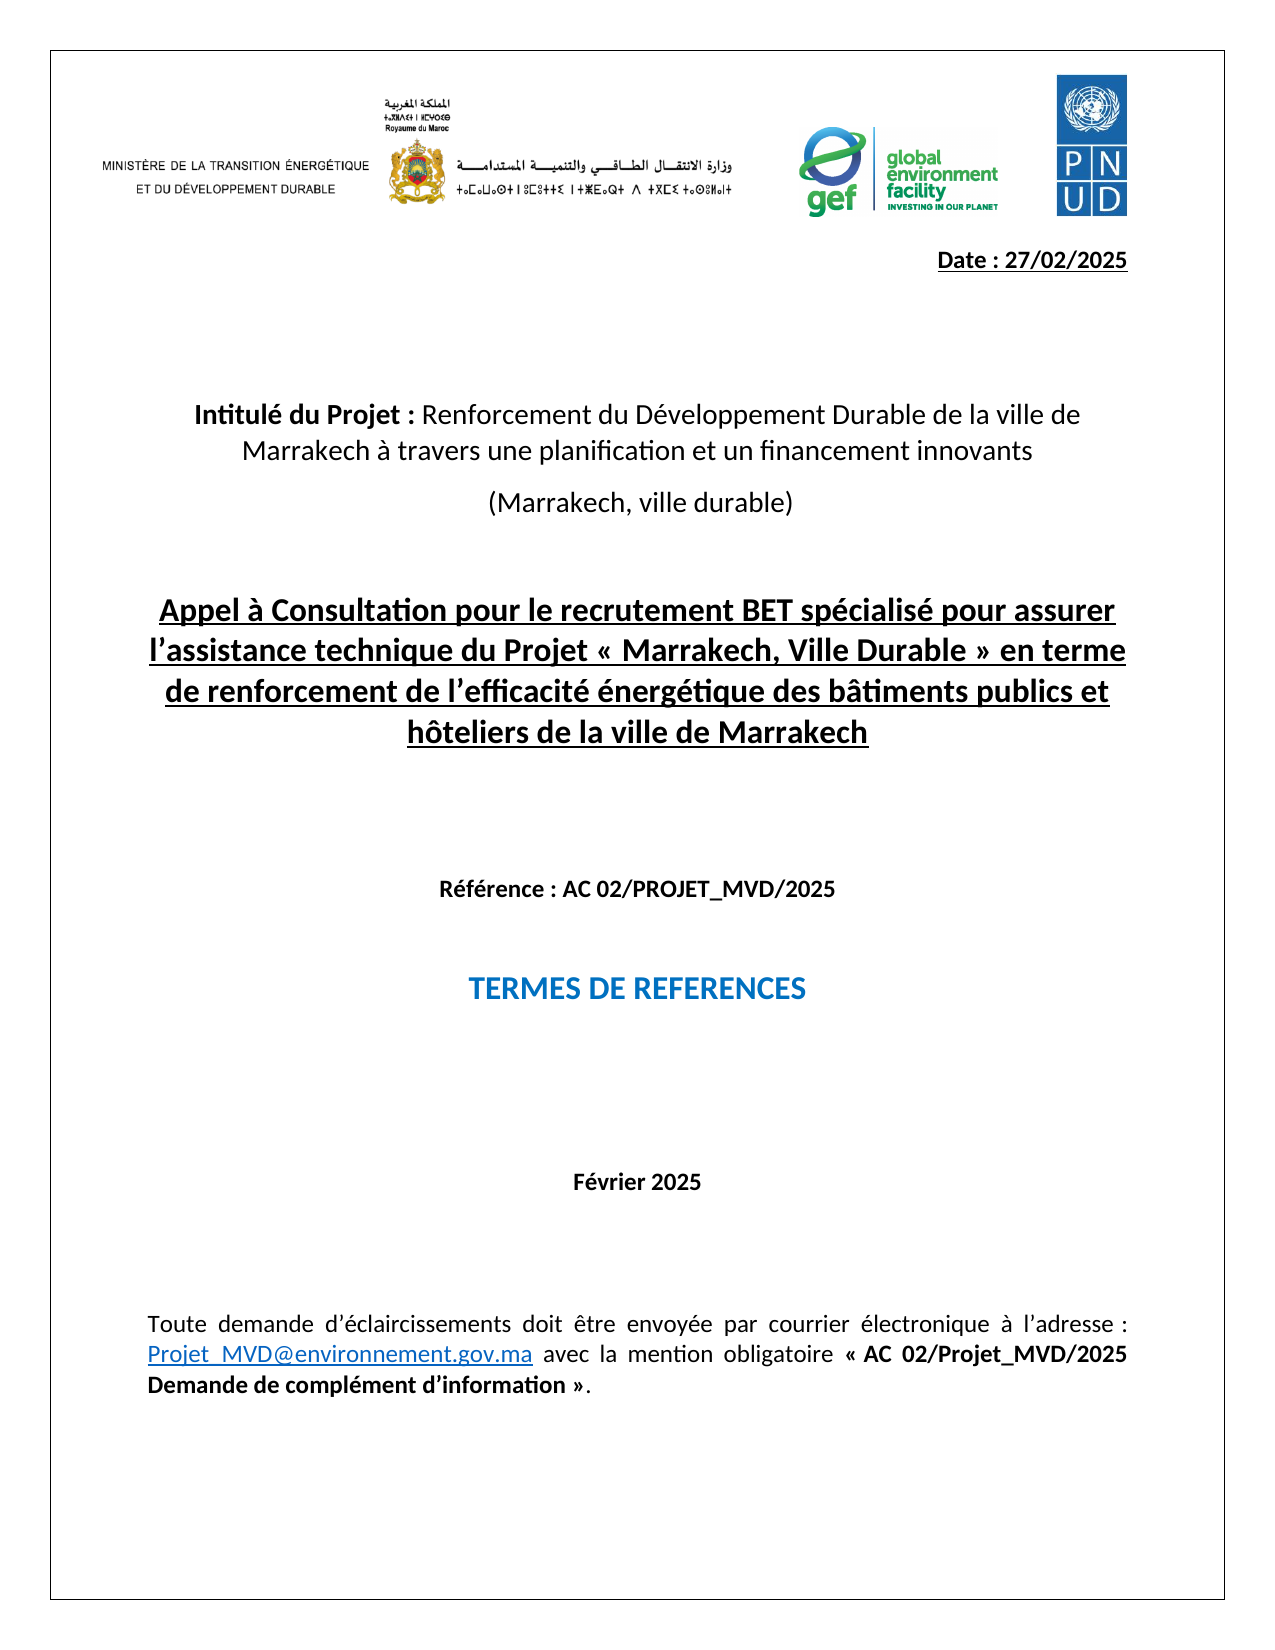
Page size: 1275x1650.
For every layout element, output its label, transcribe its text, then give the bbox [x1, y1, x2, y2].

text (Marrakech, ville durable) [147, 484, 1127, 520]
picture [95, 92, 739, 210]
text Référence : AC 02/PROJET_MVD/2025 [147, 873, 1127, 903]
text Date : 27/02/2025 [147, 245, 1127, 275]
text Intitulé du Projet : Renforcement du Développement Durable de la ville de Marrakech à travers une planification et un financement innovants [147, 396, 1127, 467]
text TERMES DE REFERENCES [147, 967, 1127, 1008]
text Toute demande d’éclaircissements doit être envoyée par courrier électronique à l’adresse : Projet_MVD@environnement.gov.ma avec la mention obligatoire « AC 02/Projet_MVD/2025 Demande de complément d’information ». [147, 1308, 1127, 1399]
picture [1055, 73, 1128, 217]
text Février 2025 [147, 1166, 1127, 1197]
text Appel à Consultation pour le recrutement BET spécialisé pour assurer l’assistance technique du Projet « Marrakech, Ville Durable » en terme de renforcement de l’efficacité énergétique des bâtiments publics et hôteliers de la ville de Marrakech [147, 589, 1127, 752]
